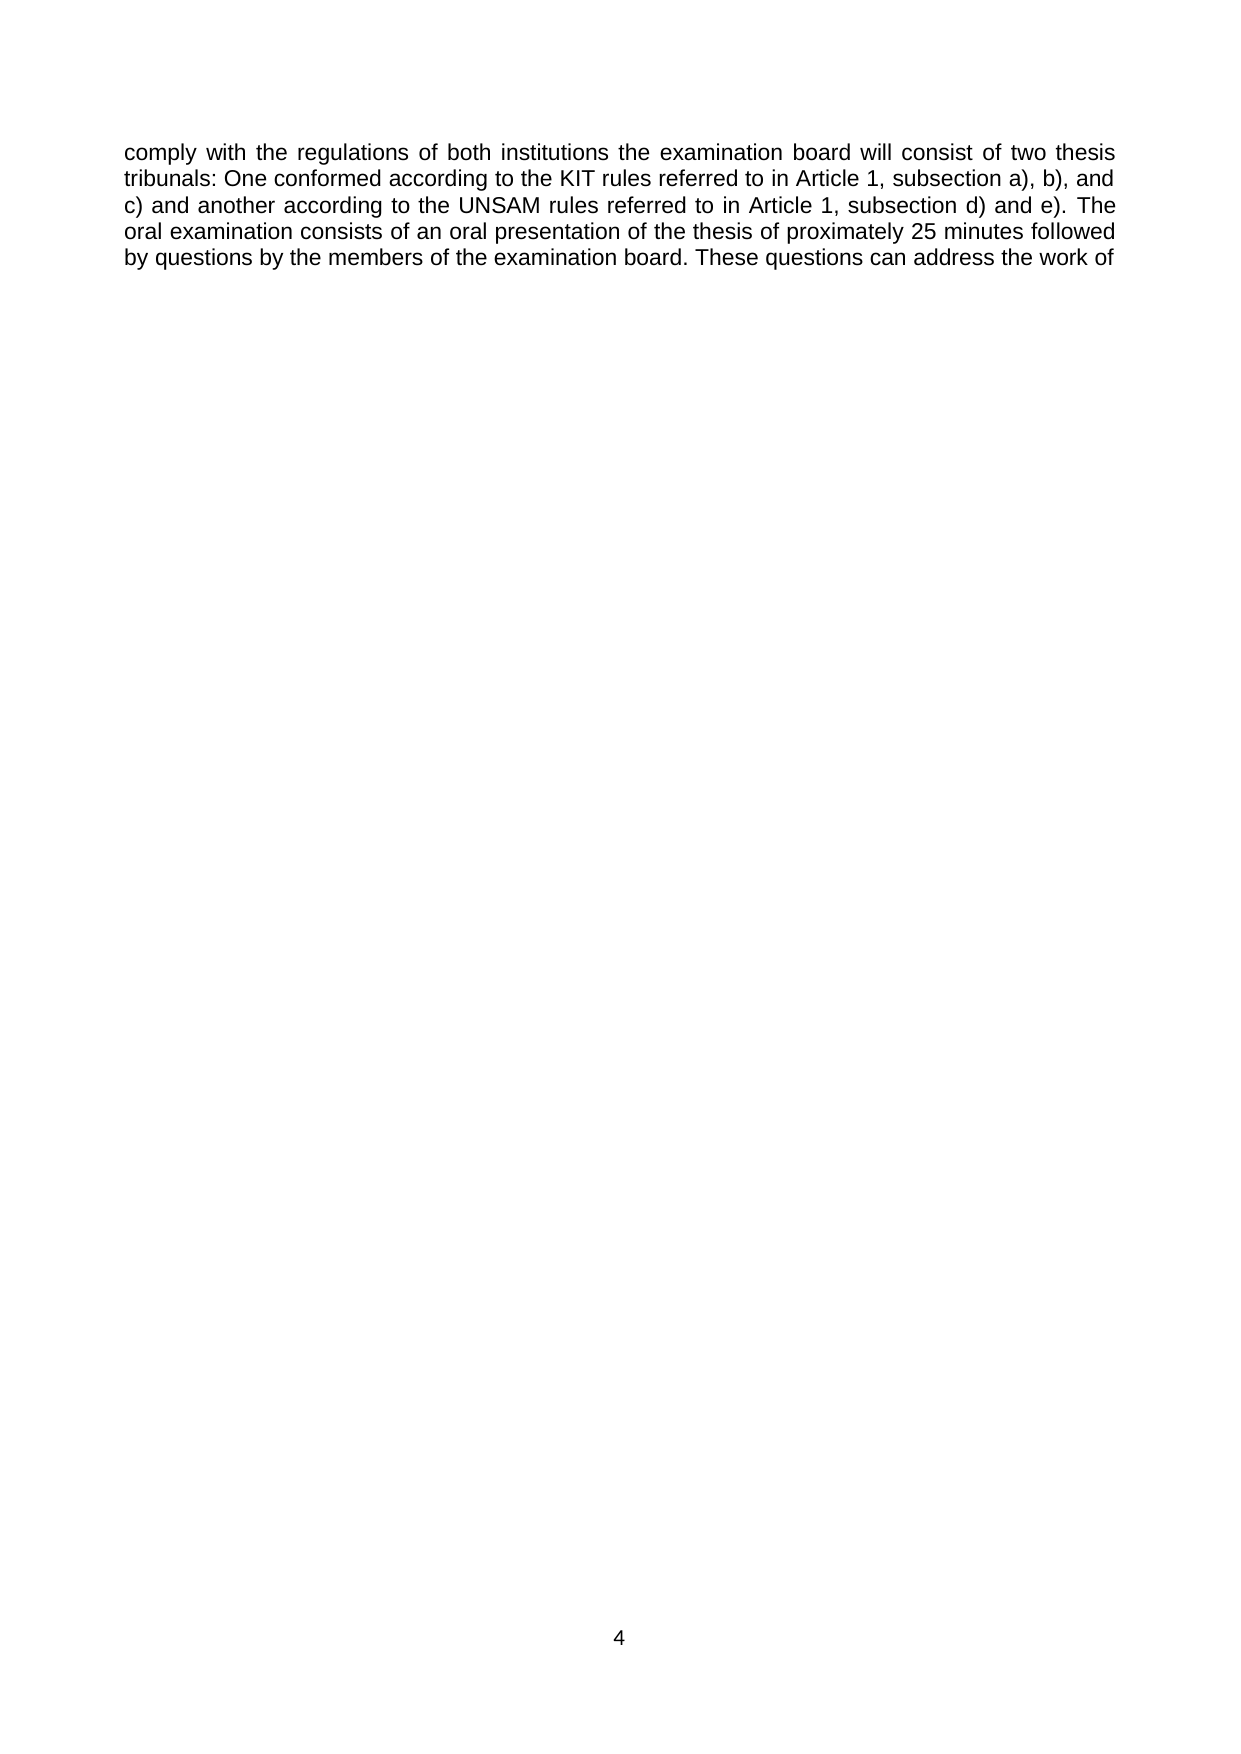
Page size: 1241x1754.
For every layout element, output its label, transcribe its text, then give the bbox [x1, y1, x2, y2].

text by questions by the members of the examination board. These questions can address the work of [124, 245, 1116, 271]
text c) and another according to the UNSAM rules referred to in Article 1, subsection d) and e). The oral examination consists of an oral presentation of the thesis of proximately 25 minutes followed [124, 192, 1116, 245]
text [124, 139, 1117, 192]
